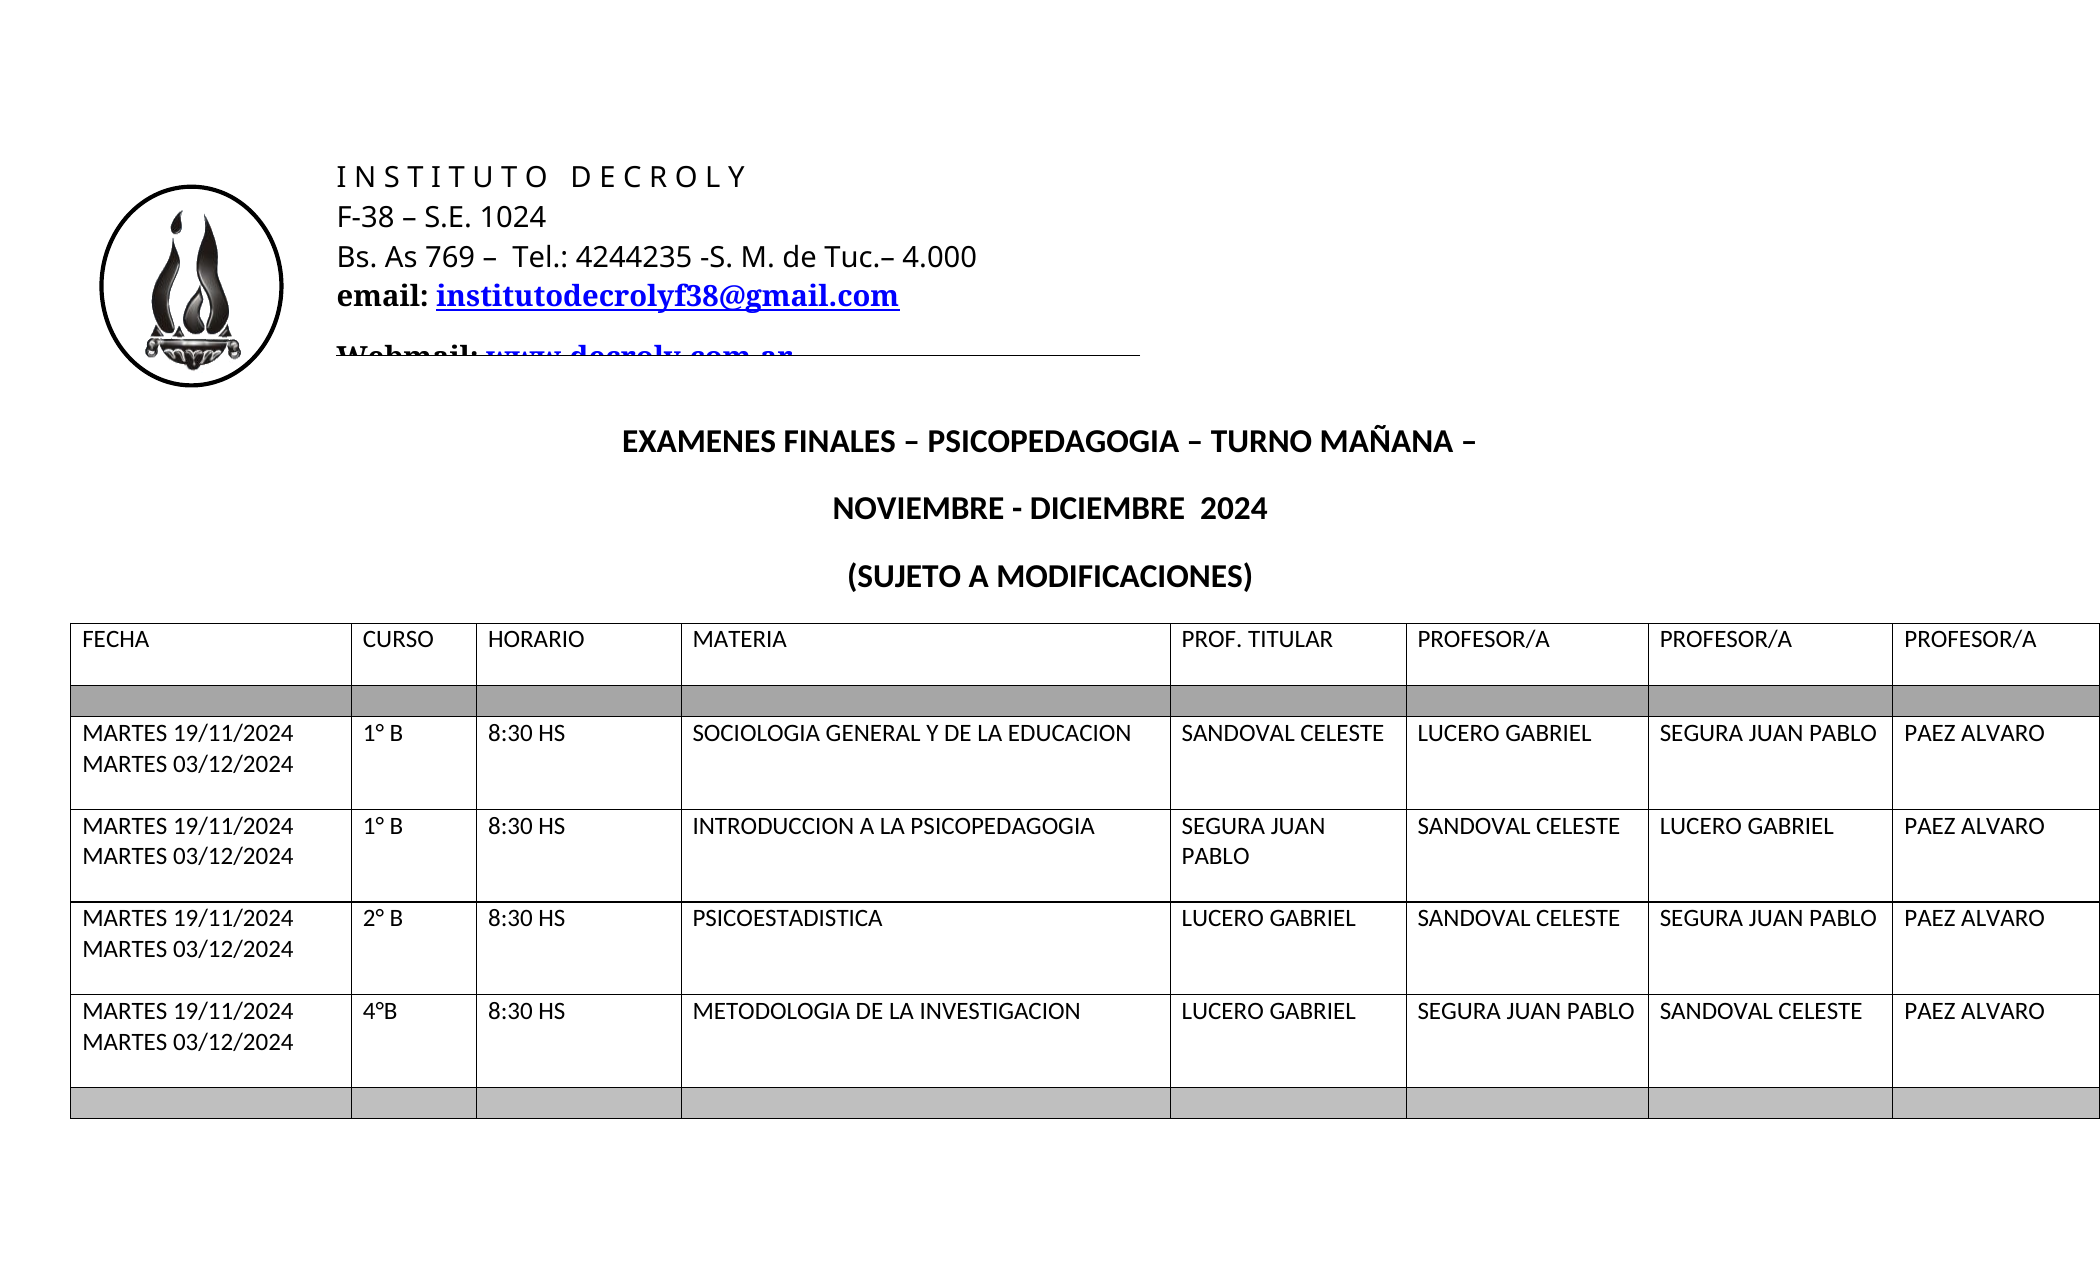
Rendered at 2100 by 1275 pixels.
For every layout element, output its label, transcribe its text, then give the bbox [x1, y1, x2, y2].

table_cell [1171, 1088, 1406, 1118]
table_cell [71, 1088, 351, 1118]
table_cell SEGURA JUAN PABLO [1407, 995, 1648, 1087]
table_cell [1171, 686, 1406, 716]
table_cell [1407, 1088, 1648, 1118]
table_cell PAEZ ALVARO [1893, 717, 2099, 809]
table_cell SEGURA JUAN PABLO [1171, 810, 1406, 901]
table_header HORARIO [477, 624, 681, 685]
table_cell [1893, 686, 2099, 716]
table_cell MARTES 19/11/2024 MARTES 03/12/2024 [71, 717, 351, 809]
table_cell 8:30 HS [477, 810, 681, 901]
table_cell LUCERO GABRIEL [1171, 903, 1406, 994]
table_header MATERIA [682, 624, 1170, 685]
table_cell METODOLOGIA DE LA INVESTIGACION [682, 995, 1170, 1087]
table_cell 4°B [352, 995, 476, 1087]
table_cell LUCERO GABRIEL [1407, 717, 1648, 809]
table_cell SEGURA JUAN PABLO [1649, 717, 1892, 809]
table_cell 8:30 HS [477, 717, 681, 809]
table_cell SANDOVAL CELESTE [1407, 810, 1648, 901]
table_cell PSICOESTADISTICA [682, 903, 1170, 994]
text EXAMENES FINALES – PSICOPEDAGOGIA – TURNO MAÑANA – [177, 209, 1923, 461]
picture [139, 207, 244, 373]
text NOVIEMBRE - DICIEMBRE 2024 [177, 487, 1923, 528]
table_cell [1649, 1088, 1892, 1118]
table_cell SANDOVAL CELESTE [1171, 717, 1406, 809]
table_cell [1649, 686, 1892, 716]
table_header PROFESOR/A [1407, 624, 1648, 685]
table_cell [477, 686, 681, 716]
table_cell SANDOVAL CELESTE [1649, 995, 1892, 1087]
table_cell [352, 686, 476, 716]
table_cell [682, 1088, 1170, 1118]
table_cell [1407, 686, 1648, 716]
table_cell MARTES 19/11/2024 MARTES 03/12/2024 [71, 995, 351, 1087]
table_cell [477, 1088, 681, 1118]
table_cell 1° B [352, 717, 476, 809]
table_cell PAEZ ALVARO [1893, 810, 2099, 901]
table_cell 8:30 HS [477, 995, 681, 1087]
table_header PROFESOR/A [1649, 624, 1892, 685]
table_cell 1° B [352, 810, 476, 901]
table_cell [1893, 1088, 2099, 1118]
table_cell [682, 686, 1170, 716]
table_header PROF. TITULAR [1171, 624, 1406, 685]
table_cell SOCIOLOGIA GENERAL Y DE LA EDUCACION [682, 717, 1170, 809]
table_cell PAEZ ALVARO [1893, 995, 2099, 1087]
table_header PROFESOR/A [1893, 624, 2099, 685]
table_cell PAEZ ALVARO [1893, 903, 2099, 994]
table_cell MARTES 19/11/2024 MARTES 03/12/2024 [71, 810, 351, 901]
table_cell SEGURA JUAN PABLO [1649, 903, 1892, 994]
table_cell [352, 1088, 476, 1118]
table_cell INTRODUCCION A LA PSICOPEDAGOGIA [682, 810, 1170, 901]
table_cell MARTES 19/11/2024 MARTES 03/12/2024 [71, 903, 351, 994]
table_cell [71, 686, 351, 716]
table_cell LUCERO GABRIEL [1171, 995, 1406, 1087]
table_header FECHA [71, 624, 351, 685]
table_cell SANDOVAL CELESTE [1407, 903, 1648, 994]
table_header CURSO [352, 624, 476, 685]
table_cell LUCERO GABRIEL [1649, 810, 1892, 901]
table_cell 2° B [352, 903, 476, 994]
table_cell 8:30 HS [477, 903, 681, 994]
text (SUJETO A MODIFICACIONES) [177, 555, 1923, 596]
